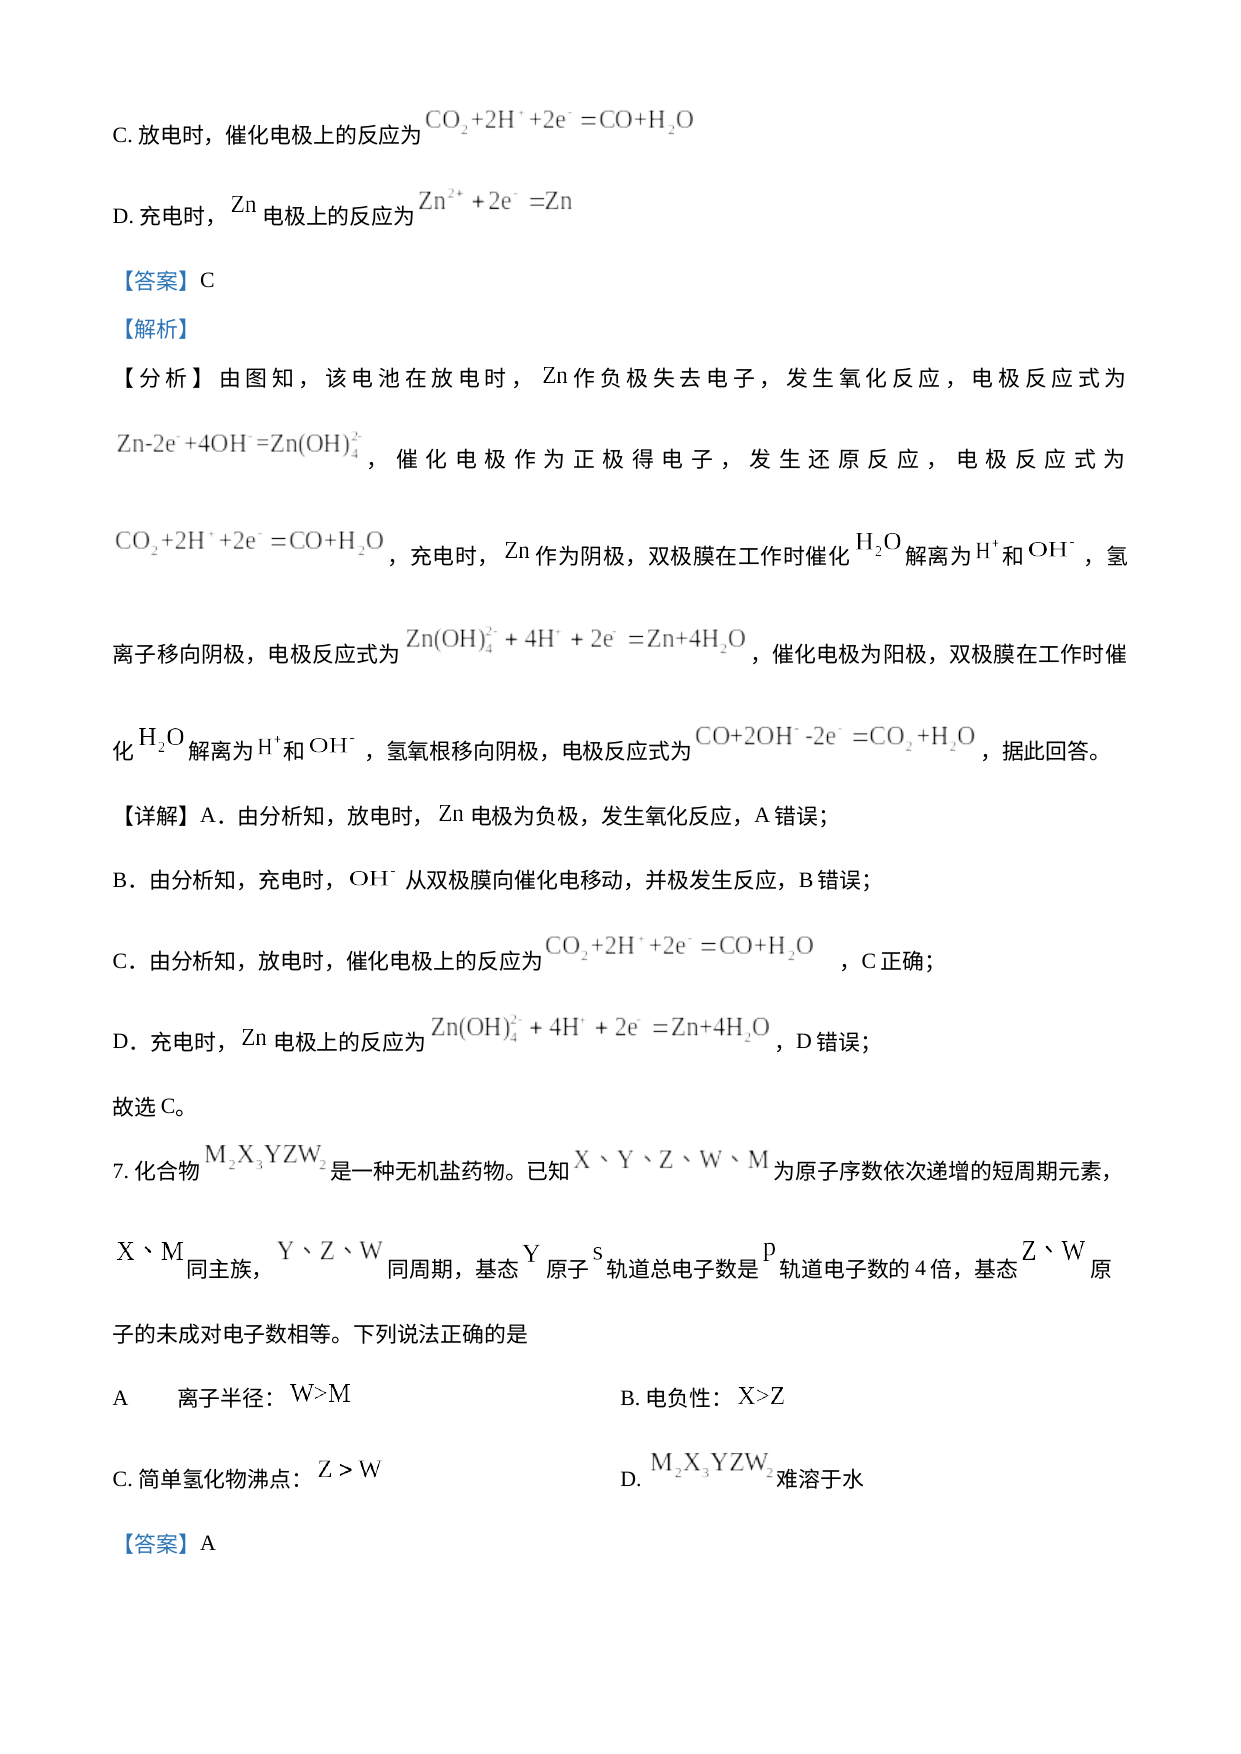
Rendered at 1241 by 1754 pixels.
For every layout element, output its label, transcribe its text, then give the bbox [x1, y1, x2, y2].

text D．充电时，电极上的反应为，D错误； [112, 1008, 1128, 1073]
text 【解析】 [112, 312, 1128, 344]
text C. 放电时，催化电极上的反应为 [112, 102, 1128, 167]
text 【答案】C [112, 263, 1128, 296]
text 【分析】由图知，该电池在放电时，作负极失去电子，发生氧化反应，电极反应式为，催化电极作为正极得电子，发生还原反应，电极反应式为，充电时，作为阴极，双极膜在工作时催化解离为和，氢离子移向阴极，电极反应式为，催化电极为阳极，双极膜在工作时催化解离为和，氢氧根移向阴极，电极反应式为，据此回答。 [112, 360, 1128, 783]
text 7. 化合物是一种无机盐药物。已知为原子序数依次递增的短周期元素，同主族，同周期，基态原子轨道总电子数是轨道电子数的4倍，基态原子的未成对电子数相等。下列说法正确的是 [112, 1138, 1128, 1349]
text 【答案】A [112, 1526, 1128, 1559]
text 【详解】A．由分析知，放电时，电极为负极，发生氧化反应，A错误； [112, 798, 1128, 831]
text D. 充电时，电极上的反应为 [112, 183, 1128, 248]
text 故选C。 [112, 1089, 1128, 1122]
text C. 简单氢化物沸点： D. 难溶于水 [112, 1446, 1128, 1511]
text C．由分析知，放电时，催化电极上的反应为 ，C正确； [112, 928, 1128, 993]
text A 离子半径： B. 电负性： [112, 1365, 1128, 1430]
text B．由分析知，充电时，从双极膜向催化电移动，并极发生反应，B错误； [112, 847, 1128, 912]
